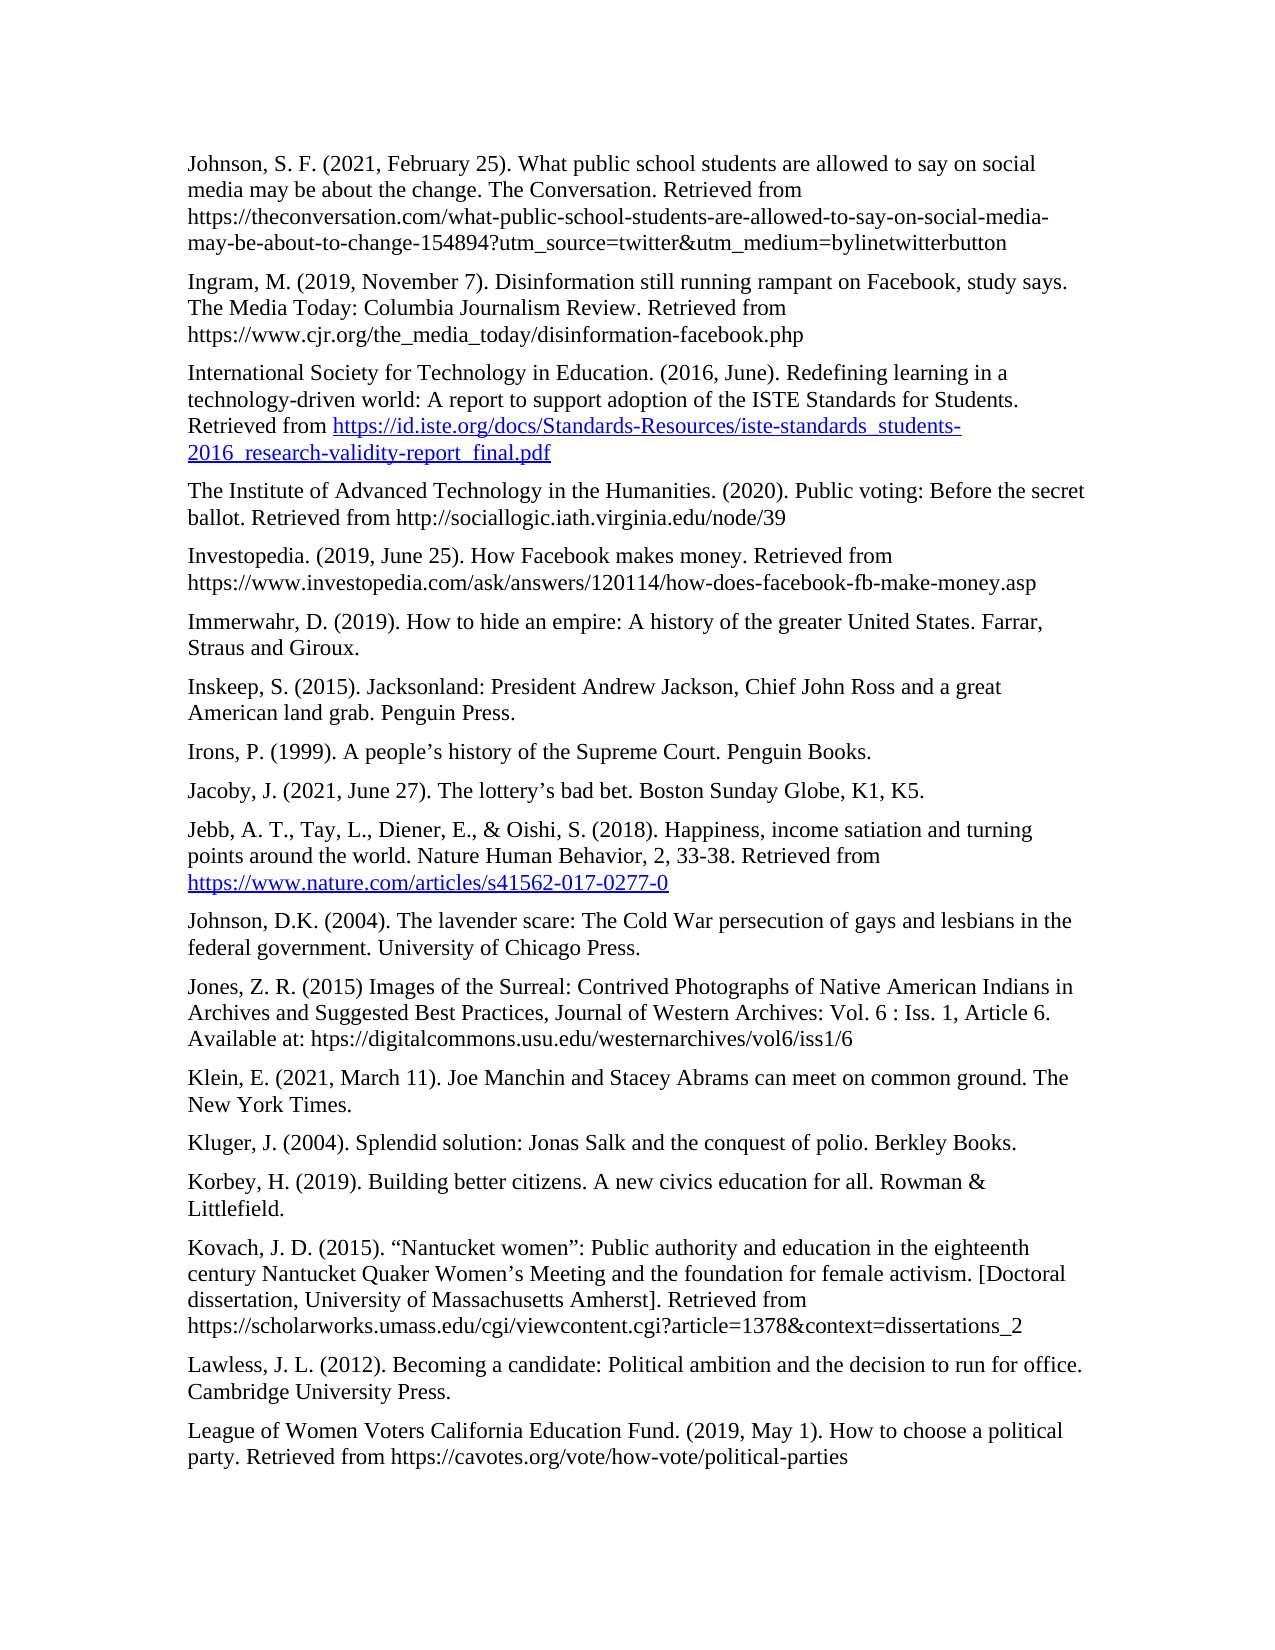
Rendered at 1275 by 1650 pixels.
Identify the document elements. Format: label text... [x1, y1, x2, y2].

text Jones, Z. R. (2015) Images of the Surreal: Contrived Photographs of Native American Indians in Archives and Suggested Best Practices, Journal of Western Archives: Vol. 6 : Iss. 1, Article 6. Available at: htps://digitalcommons.usu.edu/westernarchives/vol6/iss1/6 [187, 973, 1087, 1052]
text Johnson, D.K. (2004). The lavender scare: The Cold War persecution of gays and lesbians in the federal government. University of Chicago Press. [187, 907, 1087, 960]
text Klein, E. (2021, March 11). Joe Manchin and Stacey Abrams can meet on common ground. The New York Times. [187, 1064, 1087, 1117]
text Lawless, J. L. (2012). Becoming a candidate: Political ambition and the decision to run for office. Cambridge University Press. [187, 1351, 1087, 1404]
text Ingram, M. (2019, November 7). Disinformation still running rampant on Facebook, study says. The Media Today: Columbia Journalism Review. Retrieved from https://www.cjr.org/the_media_today/disinformation-facebook.php [187, 268, 1087, 347]
text Irons, P. (1999). A people’s history of the Supreme Court. Penguin Books. [187, 738, 1087, 764]
text Jacoby, J. (2021, June 27). The lottery’s bad bet. Boston Sunday Globe, K1, K5. [187, 777, 1087, 803]
text Immerwahr, D. (2019). How to hide an empire: A history of the greater United States. Farrar, Straus and Giroux. [187, 608, 1087, 661]
text Korbey, H. (2019). Building better citizens. A new civics education for all. Rowman & Littlefield. [187, 1168, 1087, 1221]
text International Society for Technology in Education. (2016, June). Redefining learning in a technology-driven world: A report to support adoption of the ISTE Standards for Students. Retrieved from https://id.iste.org/docs/Standards-Resources/iste-standards_students-2016_research-validity-report_final.pdf [187, 359, 1087, 465]
text The Institute of Advanced Technology in the Humanities. (2020). Public voting: Before the secret ballot. Retrieved from http://sociallogic.iath.virginia.edu/node/39 [187, 477, 1087, 530]
text Kluger, J. (2004). Splendid solution: Jonas Salk and the conquest of polio. Berkley Books. [187, 1129, 1087, 1156]
text Inskeep, S. (2015). Jacksonland: President Andrew Jackson, Chief John Ross and a great American land grab. Penguin Press. [187, 673, 1087, 726]
text Investopedia. (2019, June 25). How Facebook makes money. Retrieved from https://www.investopedia.com/ask/answers/120114/how-does-facebook-fb-make-money.asp [187, 543, 1087, 595]
text Jebb, A. T., Tay, L., Diener, E., & Oishi, S. (2018). Happiness, income satiation and turning points around the world. Nature Human Behavior, 2, 33-38. Retrieved from https://www.nature.com/articles/s41562-017-0277-0 [187, 816, 1087, 895]
text Johnson, S. F. (2021, February 25). What public school students are allowed to say on social media may be about the change. The Conversation. Retrieved from https://theconversation.com/what-public-school-students-are-allowed-to-say-on-social-media-may-be-about-to-change-154894?utm_source=twitter&utm_medium=bylinetwitterbutton [187, 150, 1087, 255]
